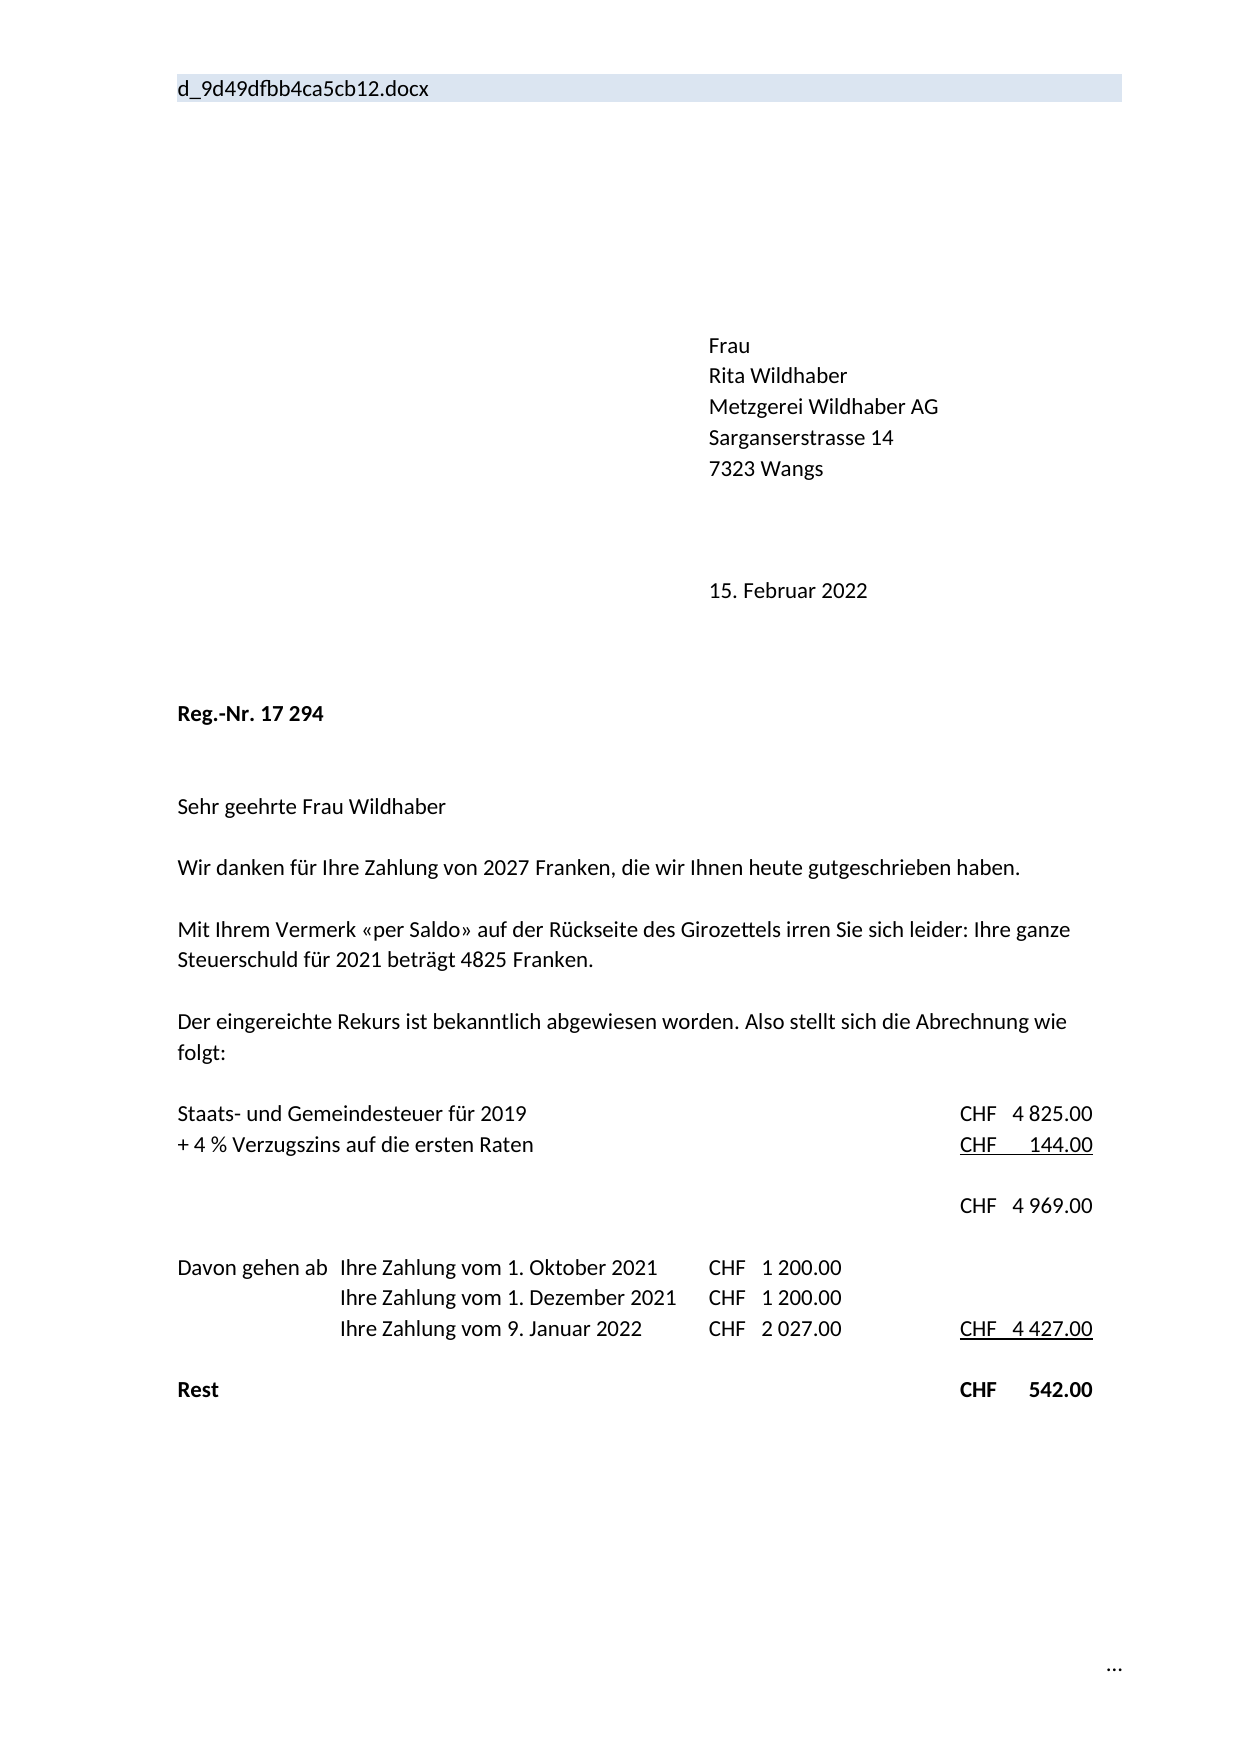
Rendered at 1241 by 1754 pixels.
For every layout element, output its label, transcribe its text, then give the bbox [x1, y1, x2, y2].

text Metzgerei Wildhaber AG [709, 392, 1122, 420]
text Sehr geehrte Frau Wildhaber [177, 792, 1122, 820]
text Rita Wildhaber [709, 362, 1122, 389]
text Davon gehen ab Ihre Zahlung vom 1. Oktober 2021 CHF 1 200.00 Ihre Zahlung vom 1. Dezember 2021 CHF 1 200.00 Ihre Zahlung vom 9. Januar 2022 CHF 2 027.00 CHF 4 427.00 [177, 1253, 1122, 1342]
text Mit Ihrem Vermerk «per Saldo» auf der Rückseite des Girozettels irren Sie sich leider: Ihre ganze Steuerschuld für 2021 beträgt 4825 Franken. [177, 915, 1122, 973]
text + 4 % Verzugszins auf die ersten Raten CHF 144.00 [177, 1130, 1122, 1158]
text 15. Februar 2022 [709, 577, 1122, 605]
text Wir danken für Ihre Zahlung von 2027 Franken, die wir Ihnen heute gutgeschrieben haben. [177, 853, 1122, 881]
text Frau [709, 331, 1122, 359]
text Rest CHF 542.00 [177, 1376, 1122, 1404]
text Der eingereichte Rekurs ist bekanntlich abgewiesen worden. Also stellt sich die Abrechnung wie folgt: [177, 1007, 1122, 1066]
text Staats- und Gemeindesteuer für 2019 CHF 4 825.00 [177, 1099, 1122, 1127]
text Sarganserstrasse 14 [709, 423, 1122, 451]
text Reg.-Nr. 17 294 [177, 699, 1122, 728]
text CHF 4 969.00 [177, 1191, 1122, 1219]
text 7323 Wangs [709, 454, 1122, 482]
